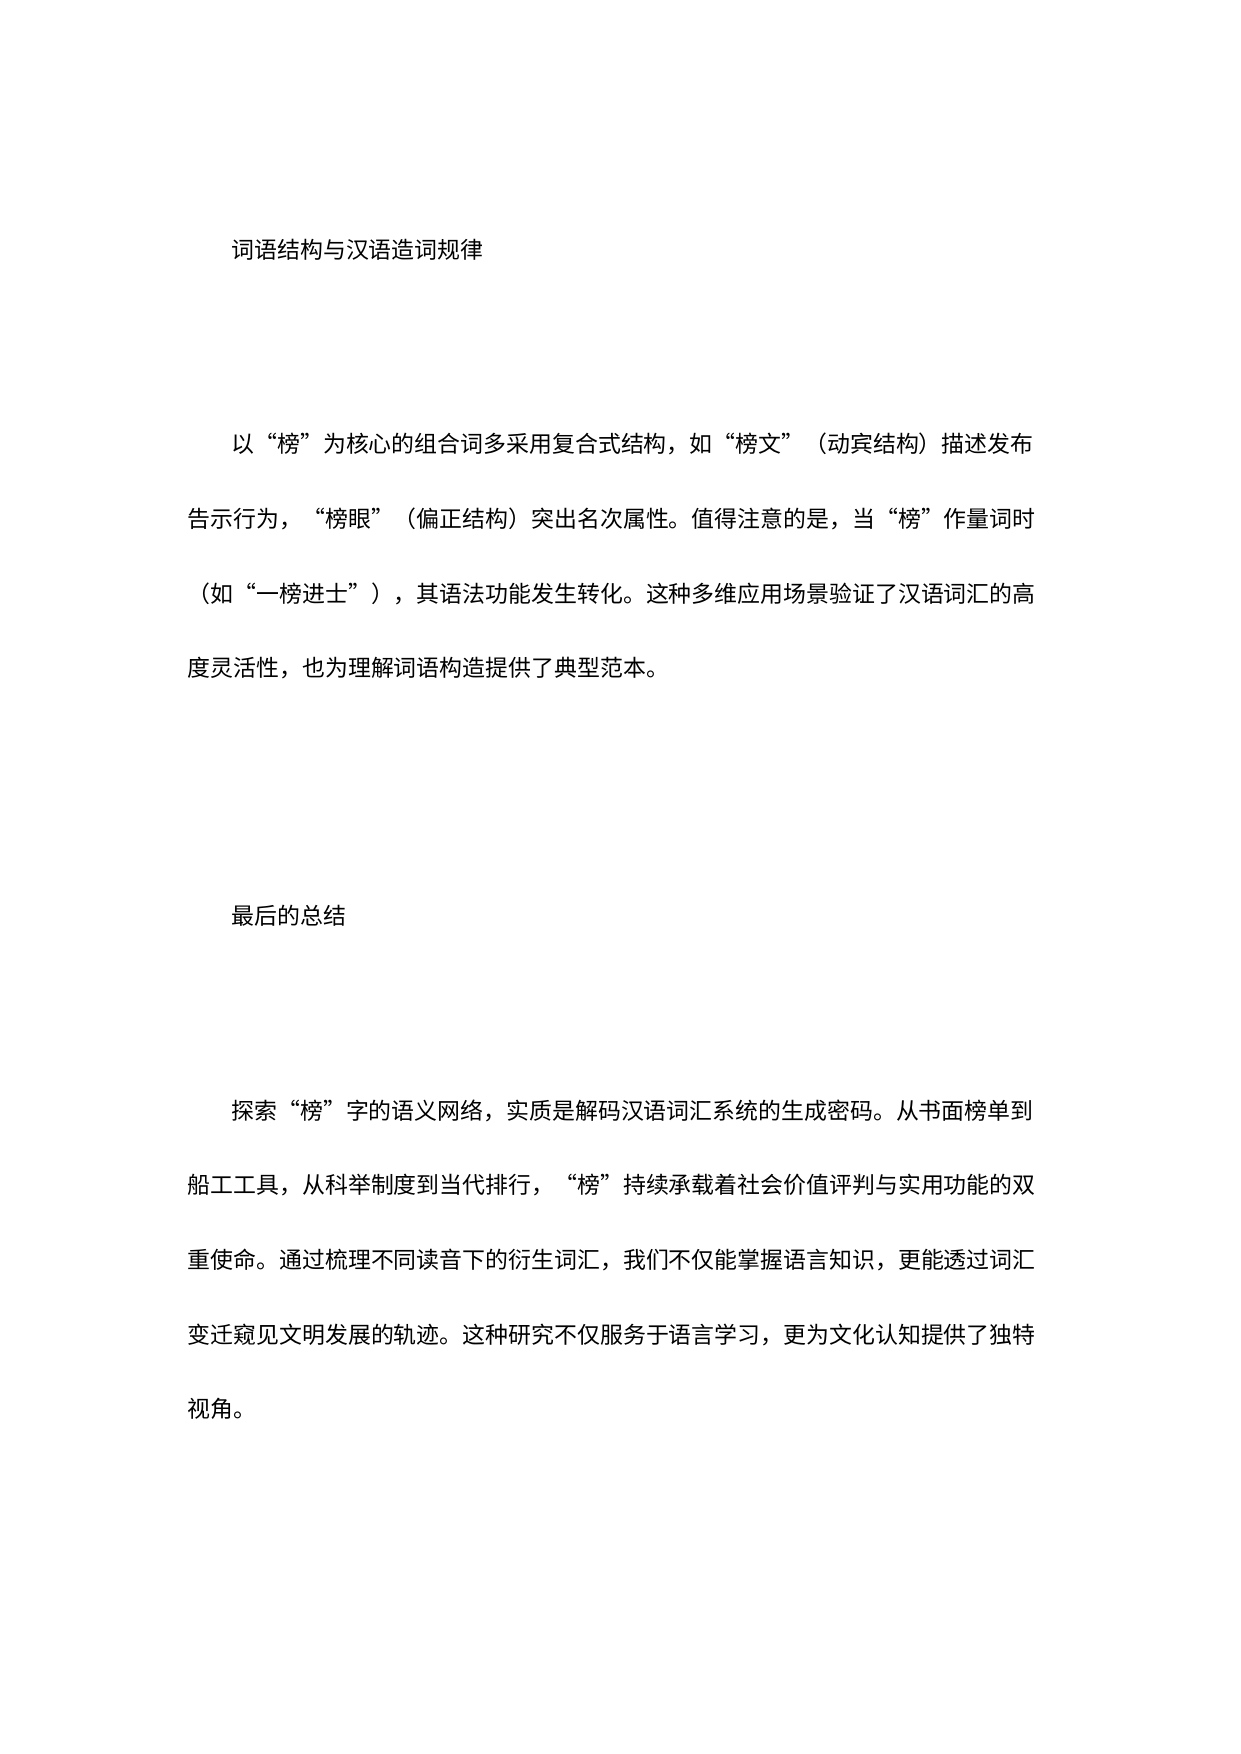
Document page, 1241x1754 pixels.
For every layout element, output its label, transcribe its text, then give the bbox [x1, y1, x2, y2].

text 词语结构与汉语造词规律 [187, 216, 1053, 281]
text 探索“榜”字的语义网络，实质是解码汉语词汇系统的生成密码。从书面榜单到船工工具，从科举制度到当代排行，“榜”持续承载着社会价值评判与实用功能的双重使命。通过梳理不同读音下的衍生词汇，我们不仅能掌握语言知识，更能透过词汇变迁窥见文明发展的轨迹。这种研究不仅服务于语言学习，更为文化认知提供了独特视角。 [187, 1077, 1053, 1441]
text 最后的总结 [187, 882, 1053, 947]
text 以“榜”为核心的组合词多采用复合式结构，如“榜文”（动宾结构）描述发布告示行为，“榜眼”（偏正结构）突出名次属性。值得注意的是，当“榜”作量词时（如“一榜进士”），其语法功能发生转化。这种多维应用场景验证了汉语词汇的高度灵活性，也为理解词语构造提供了典型范本。 [187, 410, 1053, 699]
